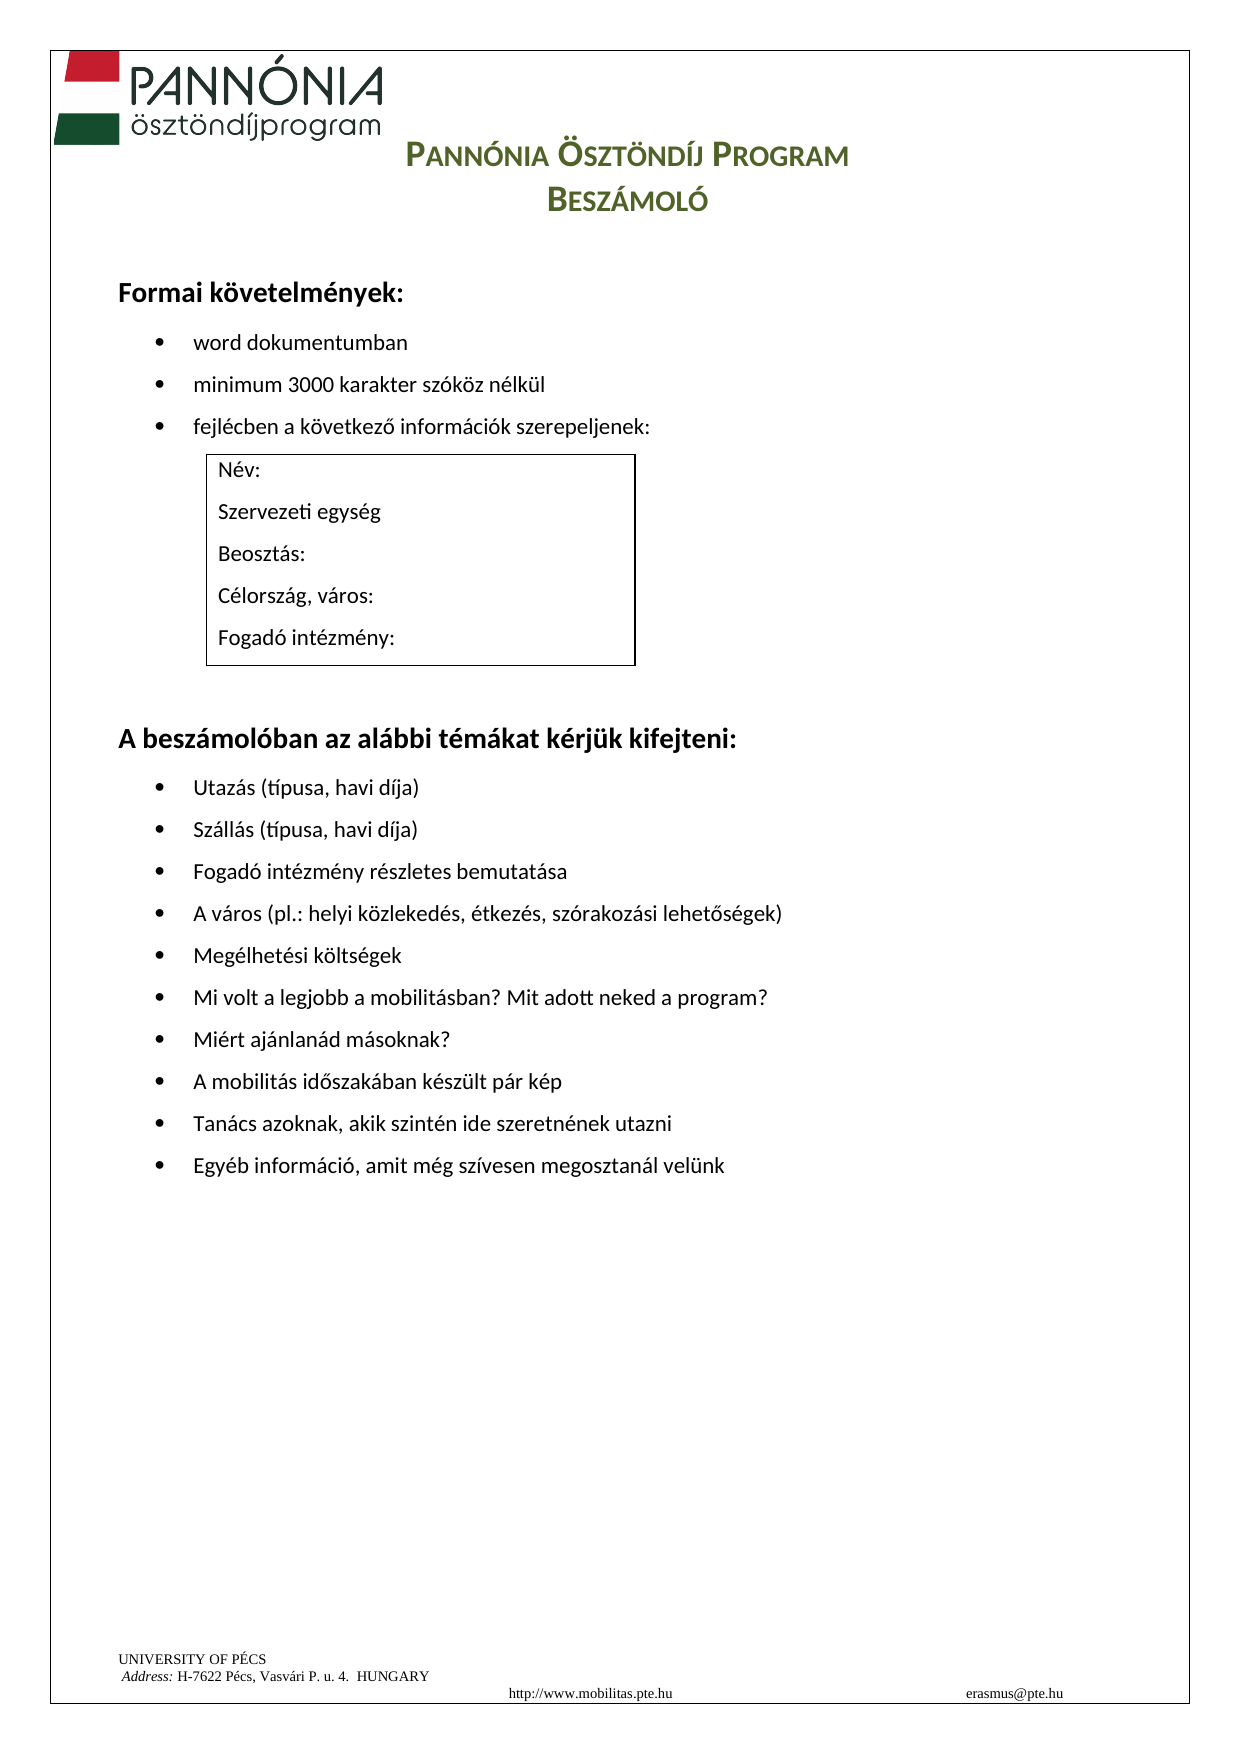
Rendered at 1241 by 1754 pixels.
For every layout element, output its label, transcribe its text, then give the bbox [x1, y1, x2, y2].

title Egyéb információ, amit még szívesen megosztanál velünk [156, 1151, 1137, 1179]
title Formai követelmények: [118, 274, 1137, 310]
title A város (pl.: helyi közlekedés, étkezés, szórakozási lehetőségek) [156, 899, 1137, 927]
title Beszámoló [118, 175, 1137, 221]
title A mobilitás időszakában készült pár kép [156, 1067, 1137, 1095]
title Mi volt a legjobb a mobilitásban? Mit adott neked a program? [156, 983, 1137, 1011]
title fejlécben a következő információk szerepeljenek: [156, 412, 1137, 440]
title minimum 3000 karakter szóköz nélkül [156, 370, 1137, 398]
title Pannónia Ösztöndíj Program [118, 129, 1137, 175]
title Fogadó intézmény részletes bemutatása [156, 857, 1137, 885]
title word dokumentumban [156, 328, 1137, 356]
table_header Név: Szervezeti egység Beosztás: Célország, város: Fogadó intézmény: [207, 455, 634, 665]
picture [53, 51, 382, 145]
title Miért ajánlanád másoknak? [156, 1025, 1137, 1053]
title Tanács azoknak, akik szintén ide szeretnének utazni [156, 1109, 1137, 1137]
title Megélhetési költségek [156, 941, 1137, 969]
title Utazás (típusa, havi díja) [156, 773, 1137, 801]
title Szállás (típusa, havi díja) [156, 815, 1137, 843]
title A beszámolóban az alábbi témákat kérjük kifejteni: [118, 720, 1137, 755]
